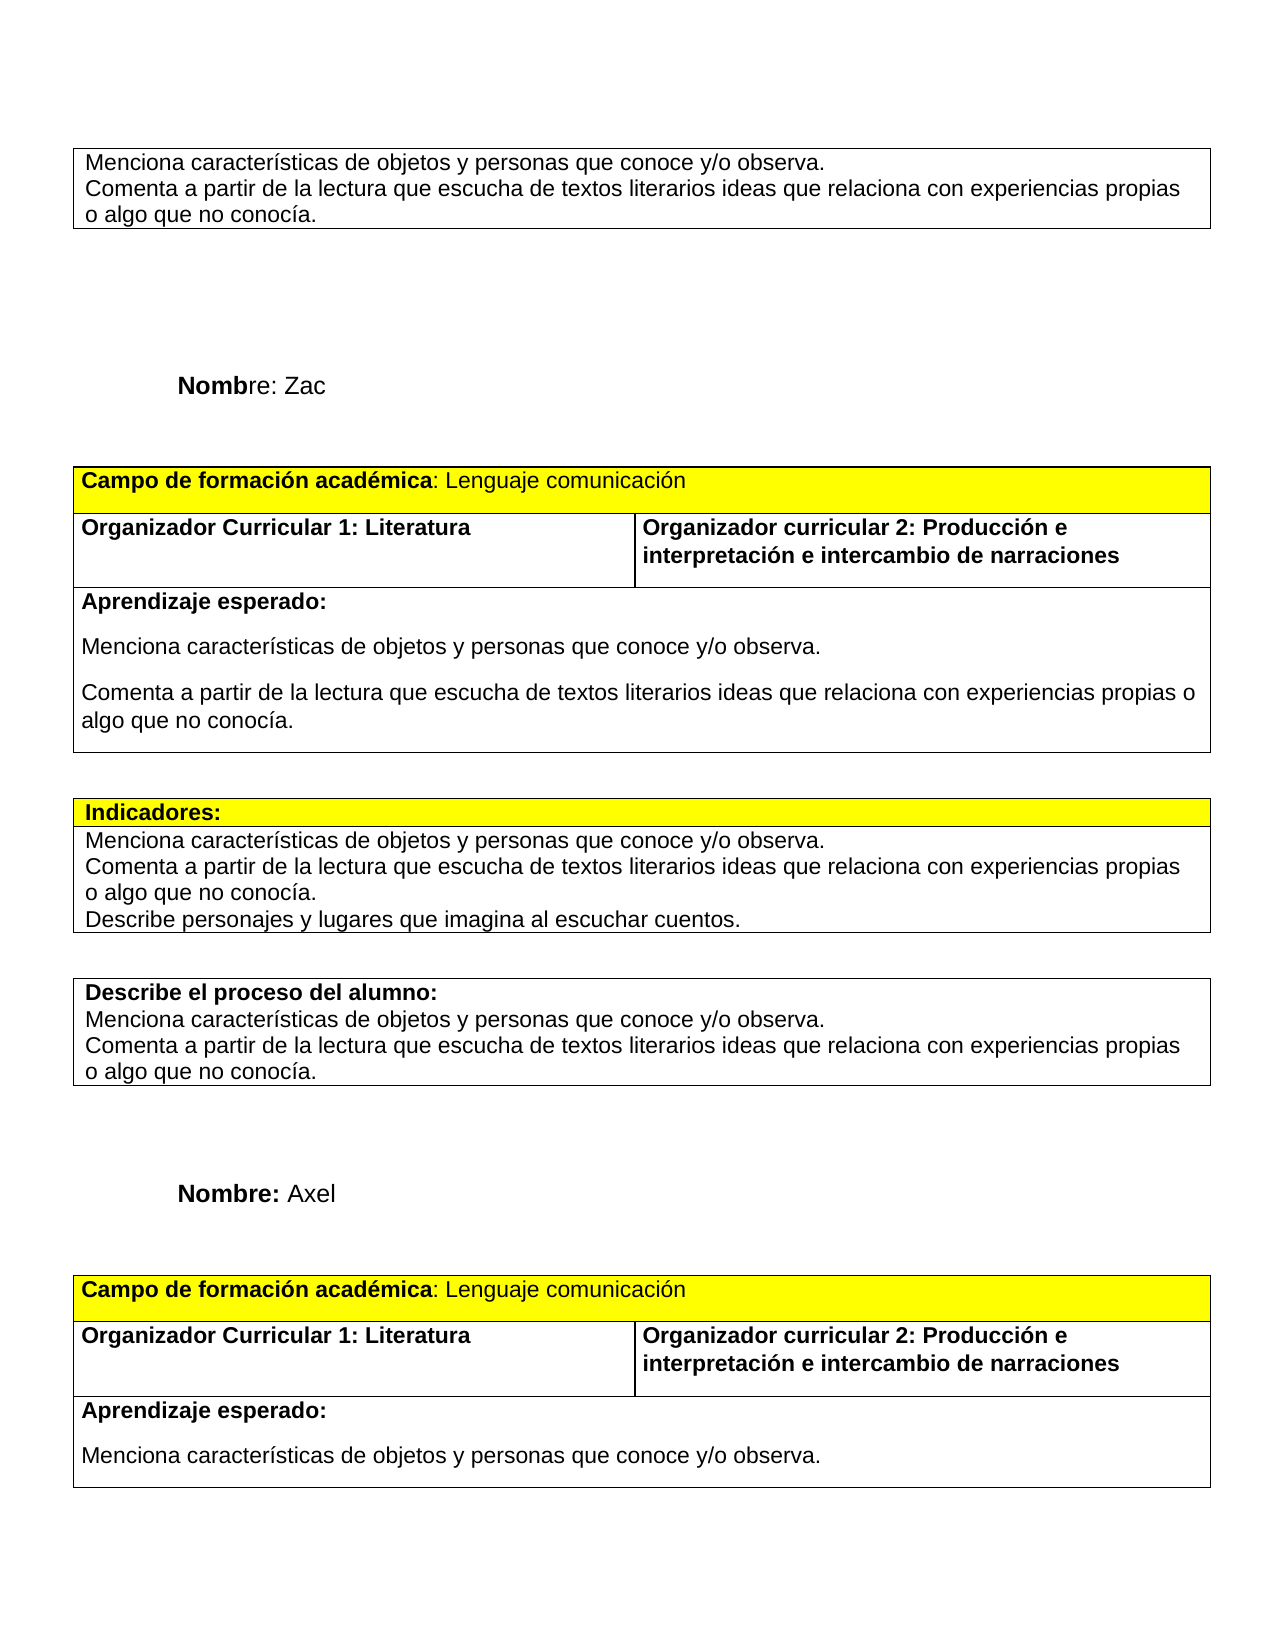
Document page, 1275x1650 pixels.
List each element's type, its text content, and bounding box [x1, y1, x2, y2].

table_cell Menciona características de objetos y personas que conoce y/o observa. Comenta a partir de la lectura que escucha de textos literarios ideas que relaciona con experiencias propias o algo que no conocía. Describe personajes y lugares que imagina al escuchar cuentos. [74, 827, 1210, 932]
table_cell Organizador Curricular 1: Literatura [74, 514, 634, 587]
table_header Campo de formación académica: Lenguaje comunicación [74, 468, 1210, 513]
text Nombre: Axel [177, 1179, 1098, 1208]
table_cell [74, 1397, 1210, 1487]
text Nombre: Zac [177, 371, 1098, 400]
table_header Campo de formación académica: Lenguaje comunicación [74, 1276, 1210, 1321]
table_cell Organizador curricular 2: Producción e interpretación e intercambio de narraciones [636, 1322, 1210, 1396]
table_cell Organizador Curricular 1: Literatura [74, 1322, 634, 1396]
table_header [74, 149, 1210, 228]
table_cell Organizador curricular 2: Producción e interpretación e intercambio de narraciones [636, 514, 1210, 587]
table_header Indicadores: [74, 799, 1210, 826]
